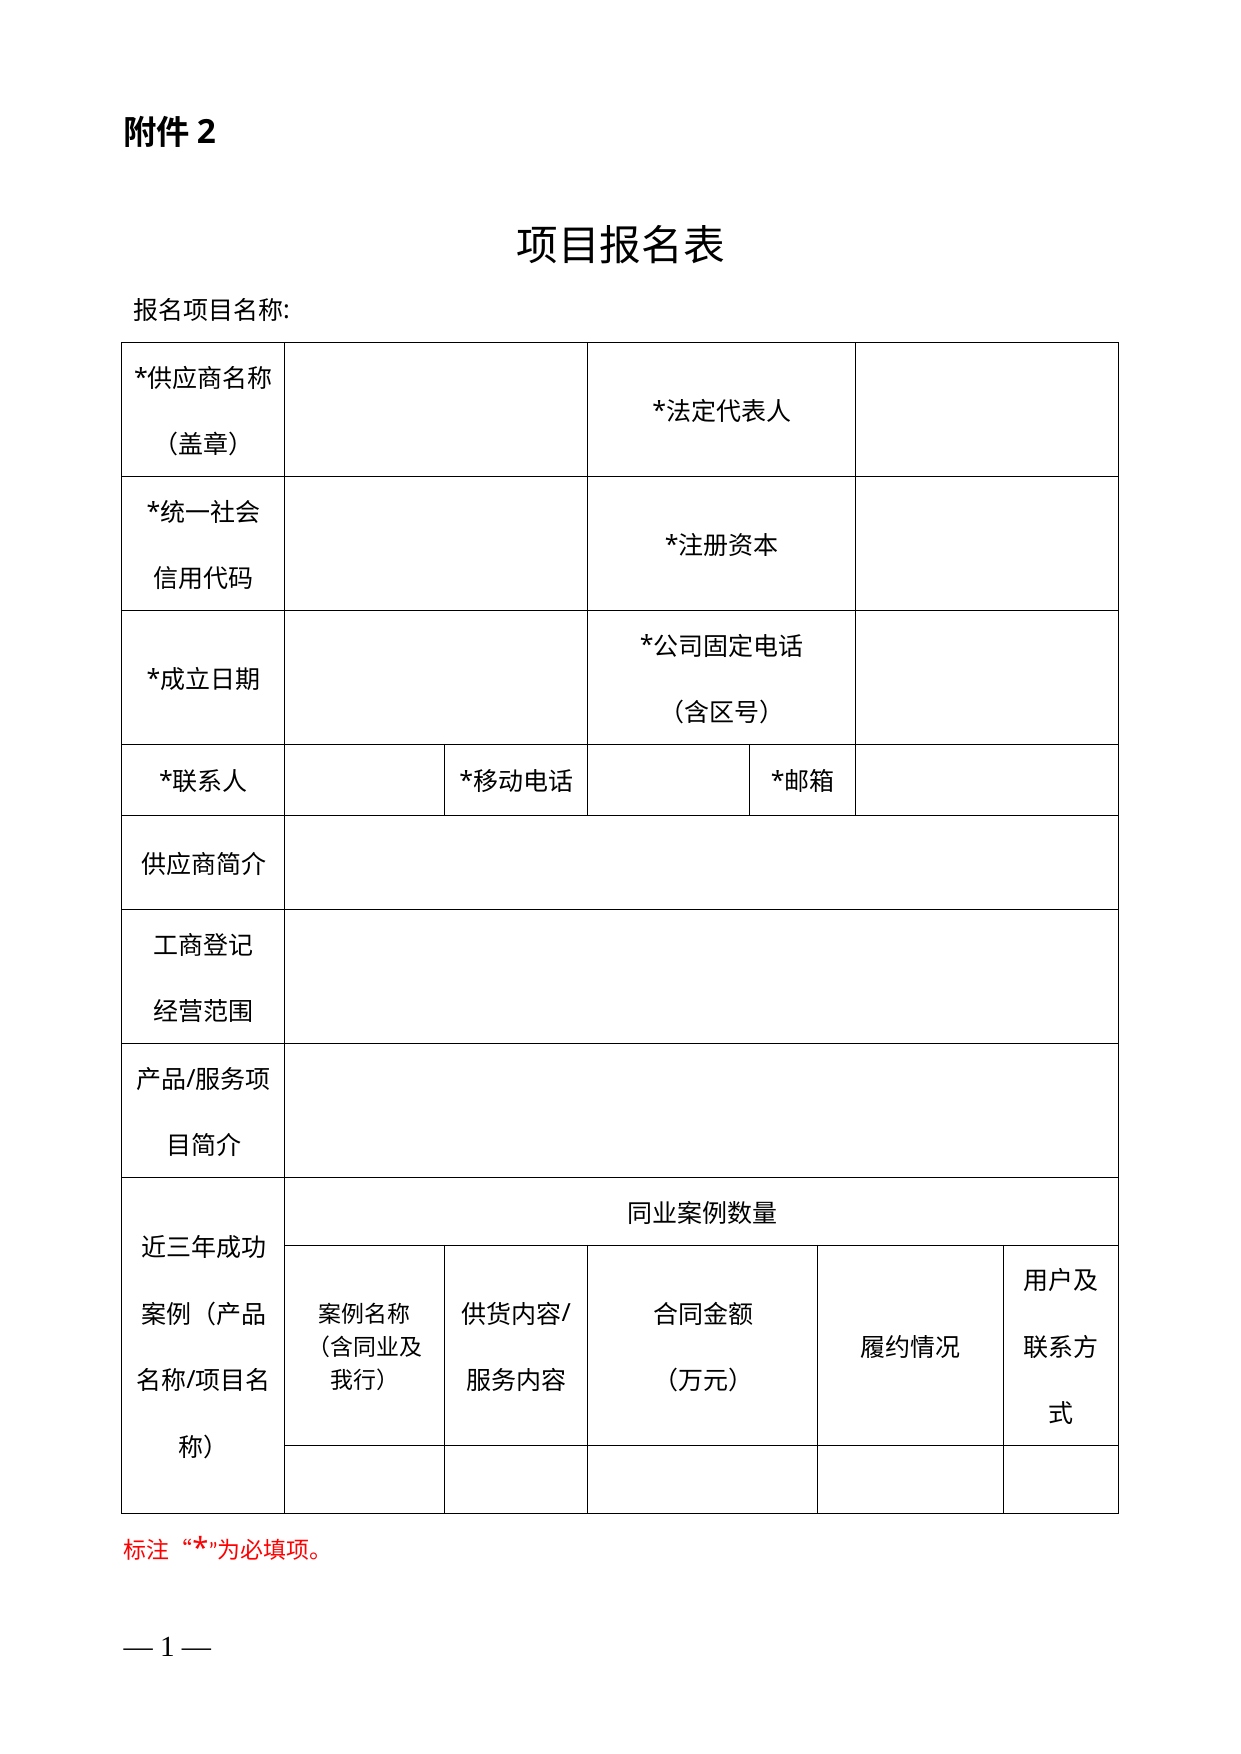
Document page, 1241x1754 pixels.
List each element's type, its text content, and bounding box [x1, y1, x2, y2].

table_cell 产品/服务项目简介 [122, 1044, 284, 1177]
table_cell [856, 343, 1118, 476]
table_cell 案例名称（含同业及我行） [285, 1246, 444, 1445]
table_cell [285, 1044, 1118, 1177]
table_cell [285, 745, 444, 815]
table_cell 工商登记 经营范围 [122, 910, 284, 1043]
text 附件2 [123, 97, 1052, 163]
table_cell *法定代表人 [588, 343, 855, 476]
table_cell [588, 745, 749, 815]
table_cell [285, 343, 587, 476]
table_cell [445, 1446, 587, 1513]
table_cell *公司固定电话 （含区号） [588, 611, 855, 744]
table_cell *统一社会 信用代码 [122, 477, 284, 610]
table_cell *移动电话 [445, 745, 587, 815]
table_cell 履约情况 [818, 1246, 1003, 1445]
table_cell 用户及联系方式 [1004, 1246, 1118, 1445]
table_cell *注册资本 [588, 477, 855, 610]
table_cell [856, 745, 1118, 815]
table_cell *成立日期 [122, 611, 284, 744]
table_cell [285, 816, 1118, 909]
table_cell [856, 477, 1118, 610]
table_cell [285, 910, 1118, 1043]
table_cell 近三年成功案例（产品名称/项目名称） [122, 1178, 284, 1513]
table_cell [285, 1446, 444, 1513]
table_cell [285, 477, 587, 610]
table_cell [856, 611, 1118, 744]
table_cell 报名项目名称: [122, 276, 1119, 342]
table_cell [818, 1446, 1003, 1513]
table_cell [588, 1446, 817, 1513]
table_cell 供应商简介 [122, 816, 284, 909]
table_cell 同业案例数量 [285, 1178, 1118, 1245]
table_cell *联系人 [122, 745, 284, 815]
table_cell [1004, 1446, 1118, 1513]
table_cell 合同金额 （万元） [588, 1246, 817, 1445]
table_cell 供货内容/服务内容 [445, 1246, 587, 1445]
table_header 项目报名表 [122, 209, 1119, 276]
table_cell *邮箱 [750, 745, 855, 815]
table_cell [285, 611, 587, 744]
text 标注“*”为必填项。 [123, 1514, 1052, 1580]
table_cell *供应商名称（盖章） [122, 343, 284, 476]
